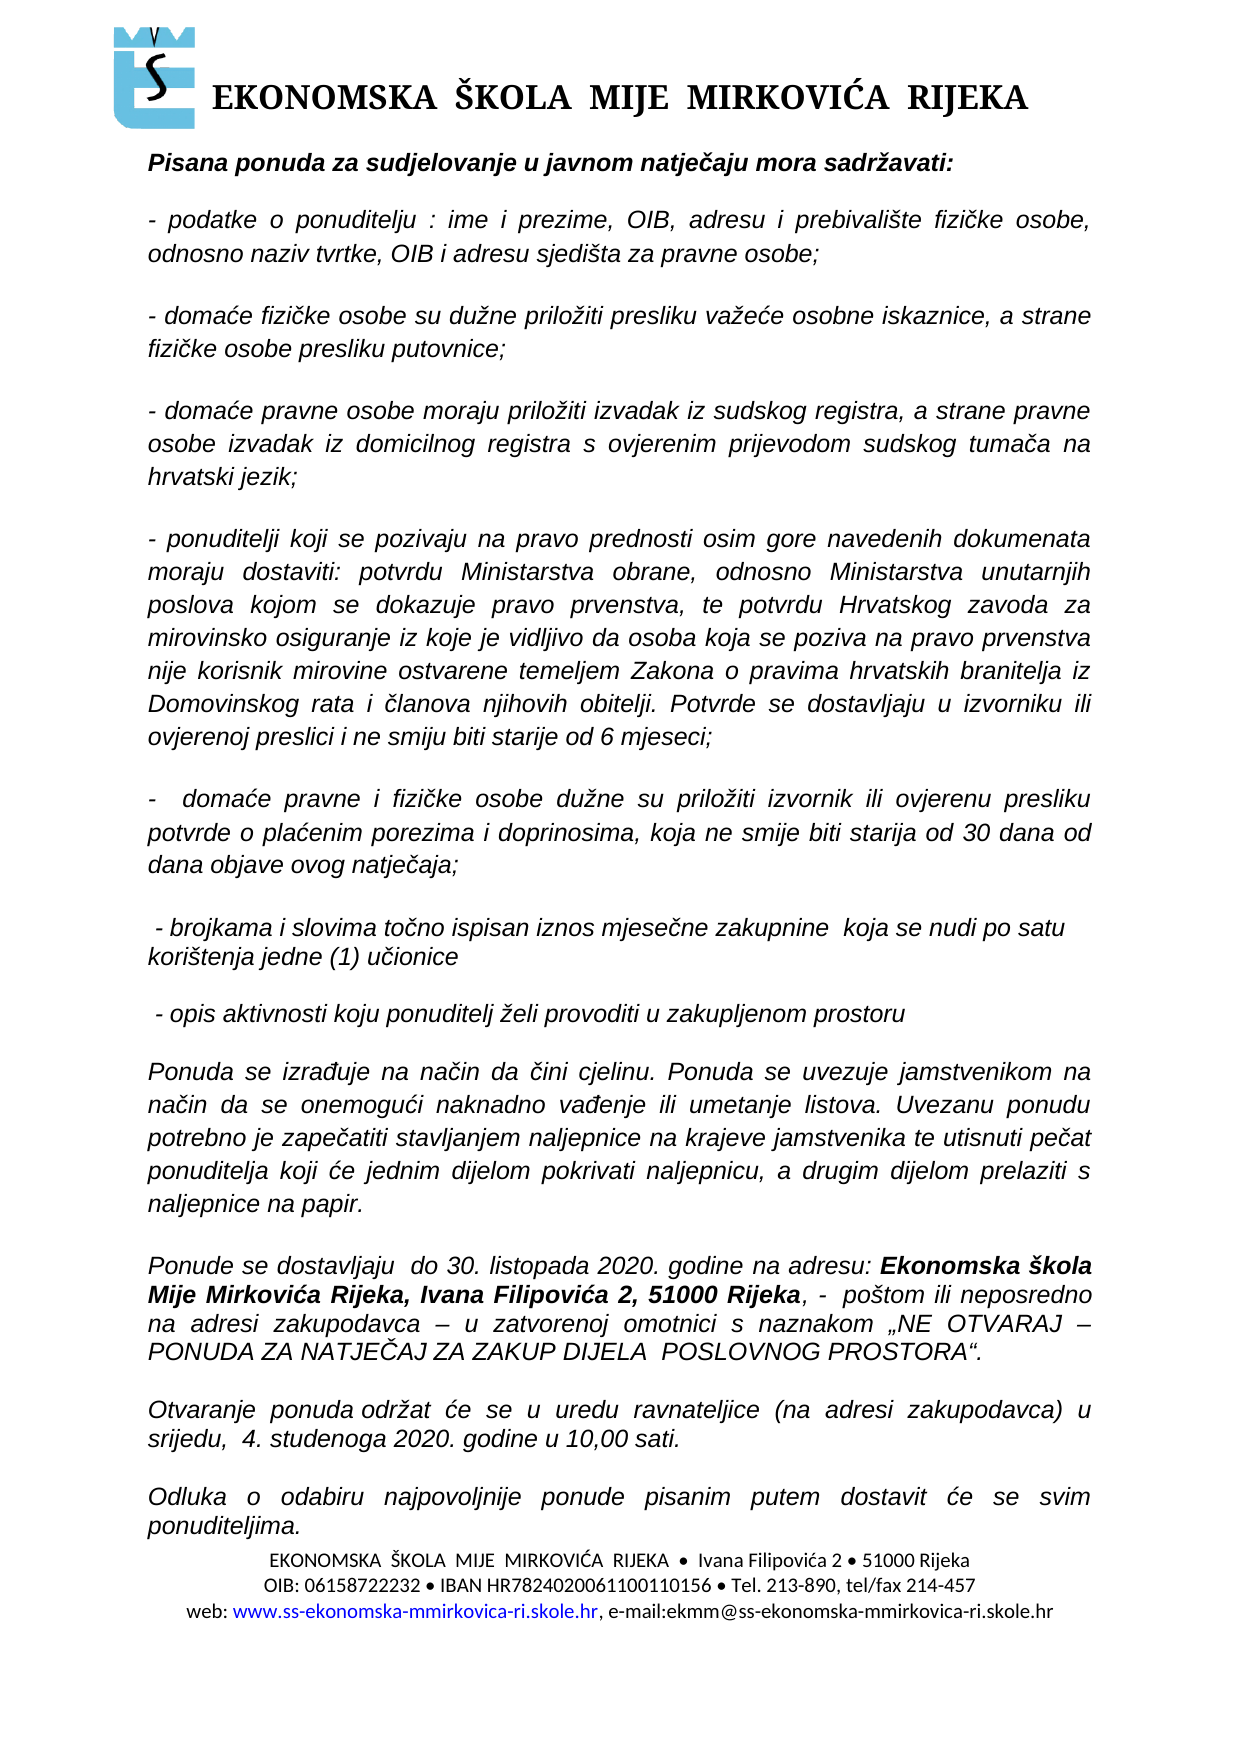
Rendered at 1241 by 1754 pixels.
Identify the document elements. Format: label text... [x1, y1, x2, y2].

text - domaće pravne osobe moraju priložiti izvadak iz sudskog registra, a strane pravne osobe izvadak iz domicilnog registra s ovjerenim prijevodom sudskog tumača na hrvatski jezik; [148, 396, 1093, 491]
text - brojkama i slovima točno ispisan iznos mjesečne zakupnine koja se nudi po satu korištenja jedne (1) učionice [148, 913, 1093, 970]
text - opis aktivnosti koju ponuditelj želi provoditi u zakupljenom prostoru [148, 999, 1093, 1028]
text Otvaranje ponuda održat će se u uredu ravnateljice (na adresi zakupodavca) u srijedu, 4. studenoga 2020. godine u 10,00 sati. [148, 1395, 1093, 1453]
text Ponuda se izrađuje na način da čini cjelinu. Ponuda se uvezuje jamstvenikom na način da se onemogući naknadno vađenje ili umetanje listova. Uvezanu ponudu potrebno je zapečatiti stavljanjem naljepnice na krajeve jamstvenika te utisnuti pečat ponuditelja koji će jednim dijelom pokrivati naljepnicu, a drugim dijelom prelaziti s naljepnice na papir. [148, 1057, 1093, 1218]
text Odluka o odabiru najpovoljnije ponude pisanim putem dostavit će se svim ponuditeljima. [148, 1482, 1093, 1539]
text Pisana ponuda za sudjelovanje u javnom natječaju mora sadržavati: [148, 148, 1093, 176]
text - domaće fizičke osobe su dužne priložiti presliku važeće osobne iskaznice, a strane fizičke osobe presliku putovnice; [148, 301, 1093, 362]
text - ponuditelji koji se pozivaju na pravo prednosti osim gore navedenih dokumenata moraju dostaviti: potvrdu Ministarstva obrane, odnosno Ministarstva unutarnjih poslova kojom se dokazuje pravo prvenstva, te potvrdu Hrvatskog zavoda za mirovinsko osiguranje iz koje je vidljivo da osoba koja se poziva na pravo prvenstva nije korisnik mirovine ostvarene temeljem Zakona o pravima hrvatskih branitelja iz Domovinskog rata i članova njihovih obitelji. Potvrde se dostavljaju u izvorniku ili ovjerenoj preslici i ne smiju biti starije od 6 mjeseci; [148, 524, 1093, 751]
picture [73, 0, 243, 169]
text Ponude se dostavljaju do 30. listopada 2020. godine na adresu: Ekonomska škola Mije Mirkovića Rijeka, Ivana Filipovića 2, 51000 Rijeka, - poštom ili neposredno na adresi zakupodavca – u zatvorenoj omotnici s naznakom „NE OTVARAJ – PONUDA ZA NATJEČAJ ZA ZAKUP DIJELA POSLOVNOG PROSTORA“. [148, 1251, 1093, 1366]
text - podatke o ponuditelju : ime i prezime, OIB, adresu i prebivalište fizičke osobe, odnosno naziv tvrtke, OIB i adresu sjedišta za pravne osobe; [148, 206, 1093, 267]
text - domaće pravne i fizičke osobe dužne su priložiti izvornik ili ovjerenu presliku potvrde o plaćenim porezima i doprinosima, koja ne smije biti starija od 30 dana od dana objave ovog natječaja; [148, 784, 1093, 879]
